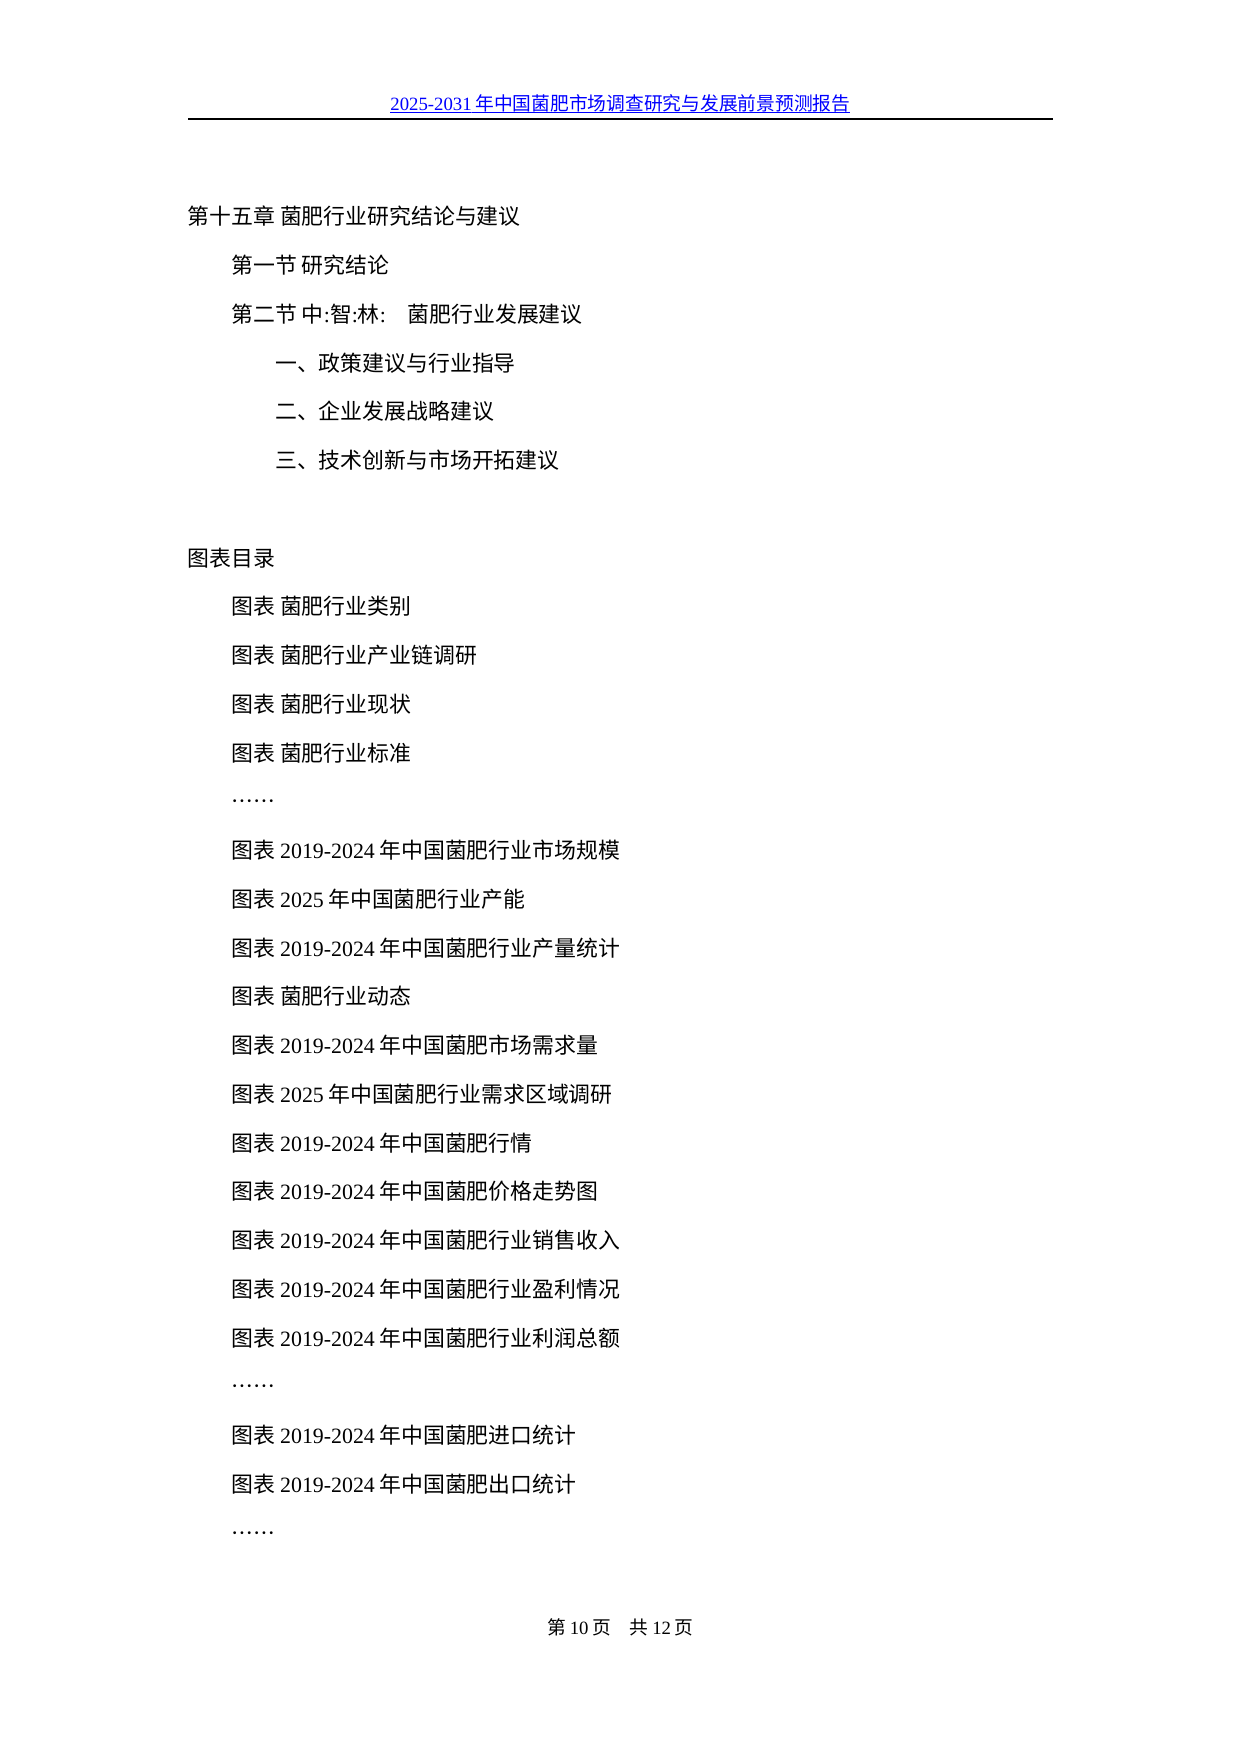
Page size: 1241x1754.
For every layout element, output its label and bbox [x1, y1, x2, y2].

text [187, 150, 1053, 1548]
